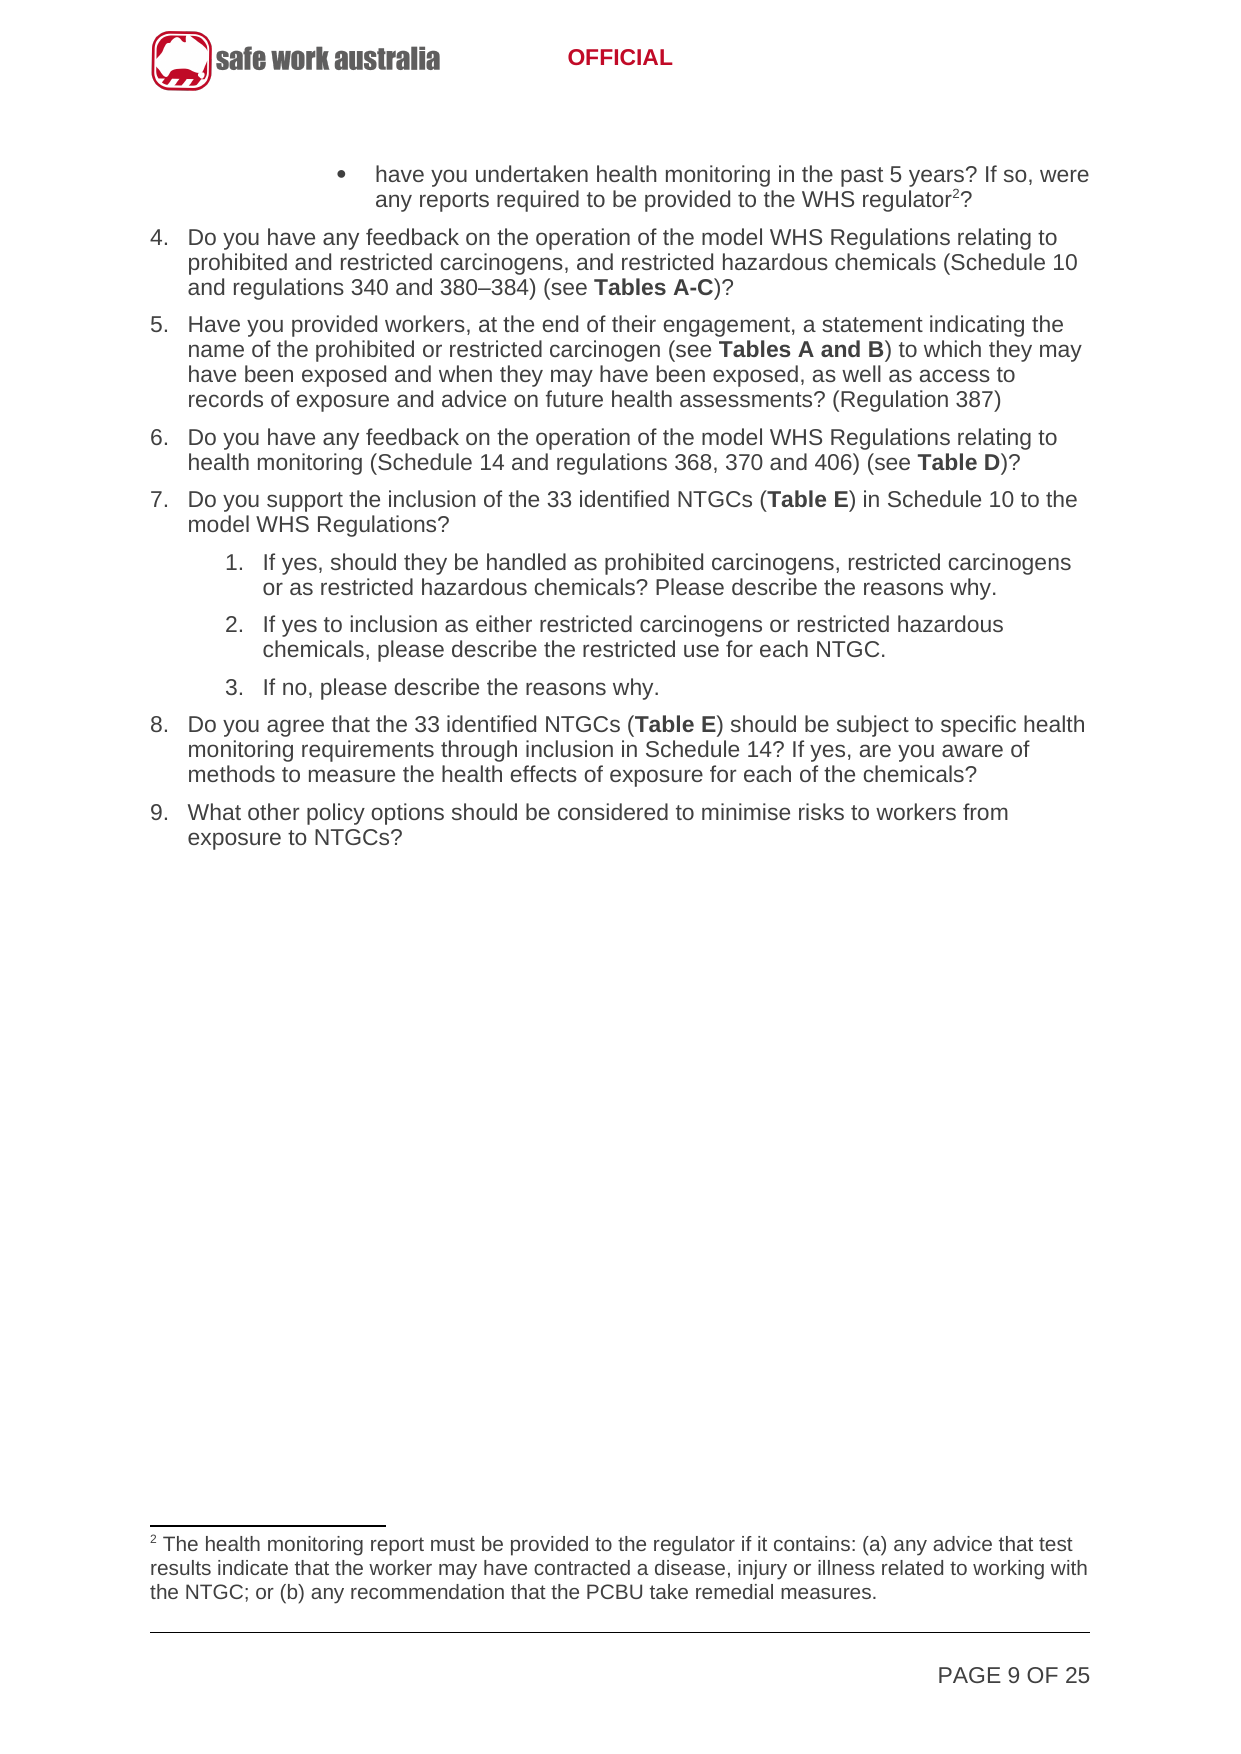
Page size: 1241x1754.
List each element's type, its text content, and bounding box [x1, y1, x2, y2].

picture [150, 29, 442, 93]
list Have you provided workers, at the end of their engagement, a statement indicating the name of the prohibited or restricted carcinogen (see Tables A and B) to which they may have been exposed and when they may have been exposed, as well as access to records of exposure and advice on future health assessments? (Regulation 387) [150, 312, 1090, 412]
list If yes, should they be handled as prohibited carcinogens, restricted carcinogens or as restricted hazardous chemicals? Please describe the reasons why. [225, 550, 1090, 600]
list If yes to inclusion as either restricted carcinogens or restricted hazardous chemicals, please describe the restricted use for each NTGC. [225, 612, 1090, 662]
list Do you agree that the 33 identified NTGCs (Table E) should be subject to specific health monitoring requirements through inclusion in Schedule 14? If yes, are you aware of methods to measure the health effects of exposure for each of the chemicals? [150, 712, 1090, 787]
list Do you have any feedback on the operation of the model WHS Regulations relating to prohibited and restricted carcinogens, and restricted hazardous chemicals (Schedule 10 and regulations 340 and 380–384) (see Tables A-C)? [150, 225, 1090, 300]
list What other policy options should be considered to minimise risks to workers from exposure to NTGCs? [150, 800, 1090, 850]
list Do you have any feedback on the operation of the model WHS Regulations relating to health monitoring (Schedule 14 and regulations 368, 370 and 406) (see Table D)? [150, 425, 1090, 475]
list have you undertaken health monitoring in the past 5 years? If so, were any reports required to be provided to the WHS regulator? [337, 162, 1090, 212]
list Do you support the inclusion of the 33 identified NTGCs (Table E) in Schedule 10 to the model WHS Regulations? [150, 487, 1090, 537]
list If no, please describe the reasons why. [225, 675, 1090, 700]
